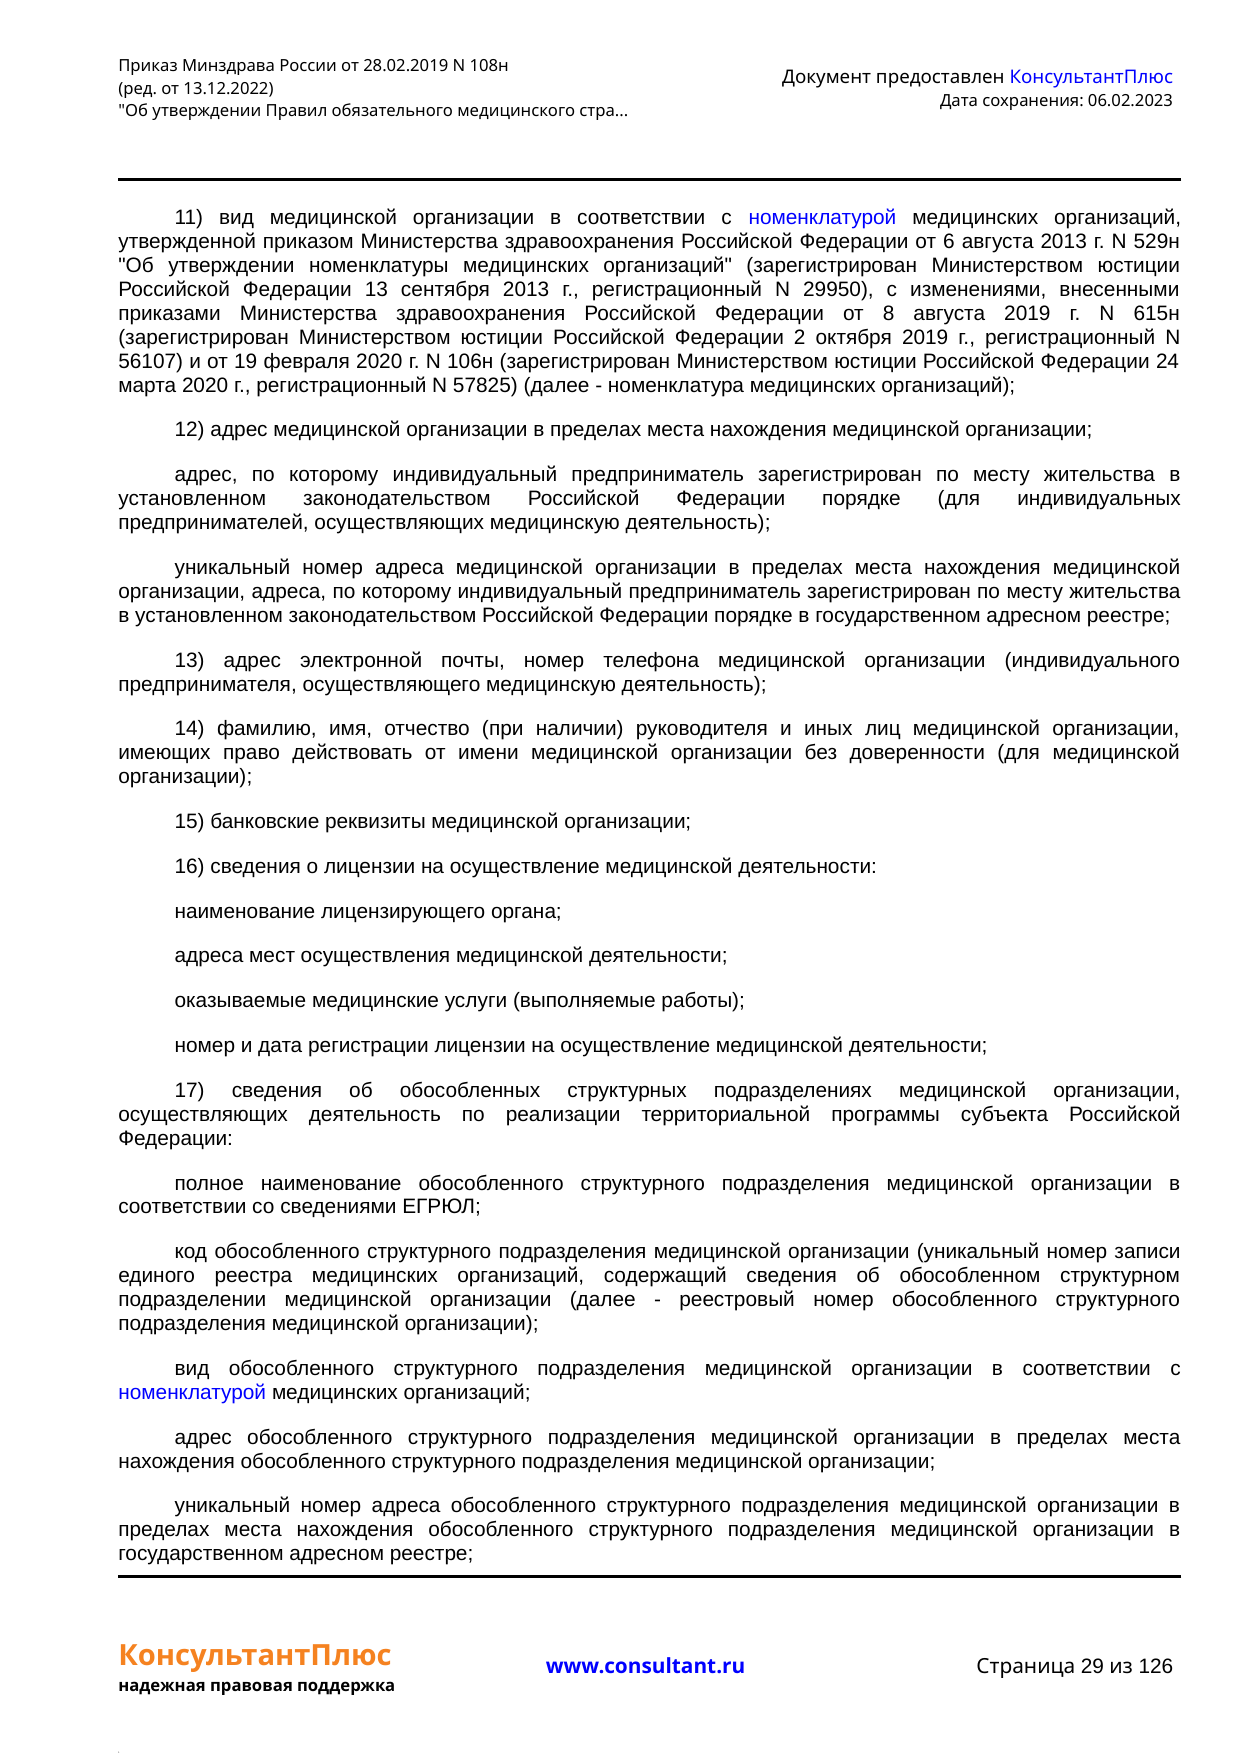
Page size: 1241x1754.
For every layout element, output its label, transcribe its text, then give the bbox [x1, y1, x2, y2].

text 14) фамилию, имя, отчество (при наличии) руководителя и иных лиц медицинской организации, имеющих право действовать от имени медицинской организации без доверенности (для медицинской организации); [118, 716, 1181, 788]
text уникальный номер адреса медицинской организации в пределах места нахождения медицинской организации, адреса, по которому индивидуальный предприниматель зарегистрирован по месту жительства в установленном законодательством Российской Федерации порядке в государственном адресном реестре; [118, 555, 1181, 627]
text вид обособленного структурного подразделения медицинской организации в соответствии с номенклатурой медицинских организаций; [118, 1356, 1181, 1404]
text уникальный номер адреса обособленного структурного подразделения медицинской организации в пределах места нахождения обособленного структурного подразделения медицинской организации в государственном адресном реестре; [118, 1493, 1181, 1565]
text 13) адрес электронной почты, номер телефона медицинской организации (индивидуального предпринимателя, осуществляющего медицинскую деятельность); [118, 647, 1181, 695]
text 16) сведения о лицензии на осуществление медицинской деятельности: [118, 854, 1181, 878]
text адрес, по которому индивидуальный предприниматель зарегистрирован по месту жительства в установленном законодательством Российской Федерации порядке (для индивидуальных предпринимателей, осуществляющих медицинскую деятельность); [118, 462, 1181, 534]
text адреса мест осуществления медицинской деятельности; [118, 943, 1181, 967]
text код обособленного структурного подразделения медицинской организации (уникальный номер записи единого реестра медицинских организаций, содержащий сведения об обособленном структурном подразделении медицинской организации (далее - реестровый номер обособленного структурного подразделения медицинской организации); [118, 1239, 1181, 1335]
text 11) вид медицинской организации в соответствии с номенклатурой медицинских организаций, утвержденной приказом Министерства здравоохранения Российской Федерации от 6 августа 2013 г. N 529н "Об утверждении номенклатуры медицинских организаций" (зарегистрирован Министерством юстиции Российской Федерации 13 сентября 2013 г., регистрационный N 29950), с изменениями, внесенными приказами Министерства здравоохранения Российской Федерации от 8 августа 2019 г. N 615н (зарегистрирован Министерством юстиции Российской Федерации 2 октября 2019 г., регистрационный N 56107) и от 19 февраля 2020 г. N 106н (зарегистрирован Министерством юстиции Российской Федерации 24 марта 2020 г., регистрационный N 57825) (далее - номенклатура медицинских организаций); [118, 205, 1181, 396]
text номер и дата регистрации лицензии на осуществление медицинской деятельности; [118, 1033, 1181, 1057]
text 17) сведения об обособленных структурных подразделениях медицинской организации, осуществляющих деятельность по реализации территориальной программы субъекта Российской Федерации: [118, 1078, 1181, 1149]
text наименование лицензирующего органа; [118, 898, 1181, 922]
text 12) адрес медицинской организации в пределах места нахождения медицинской организации; [118, 417, 1181, 441]
text адрес обособленного структурного подразделения медицинской организации в пределах места нахождения обособленного структурного подразделения медицинской организации; [118, 1424, 1181, 1472]
text оказываемые медицинские услуги (выполняемые работы); [118, 988, 1181, 1012]
text полное наименование обособленного структурного подразделения медицинской организации в соответствии со сведениями ЕГРЮЛ; [118, 1170, 1181, 1218]
text 15) банковские реквизиты медицинской организации; [118, 809, 1181, 833]
